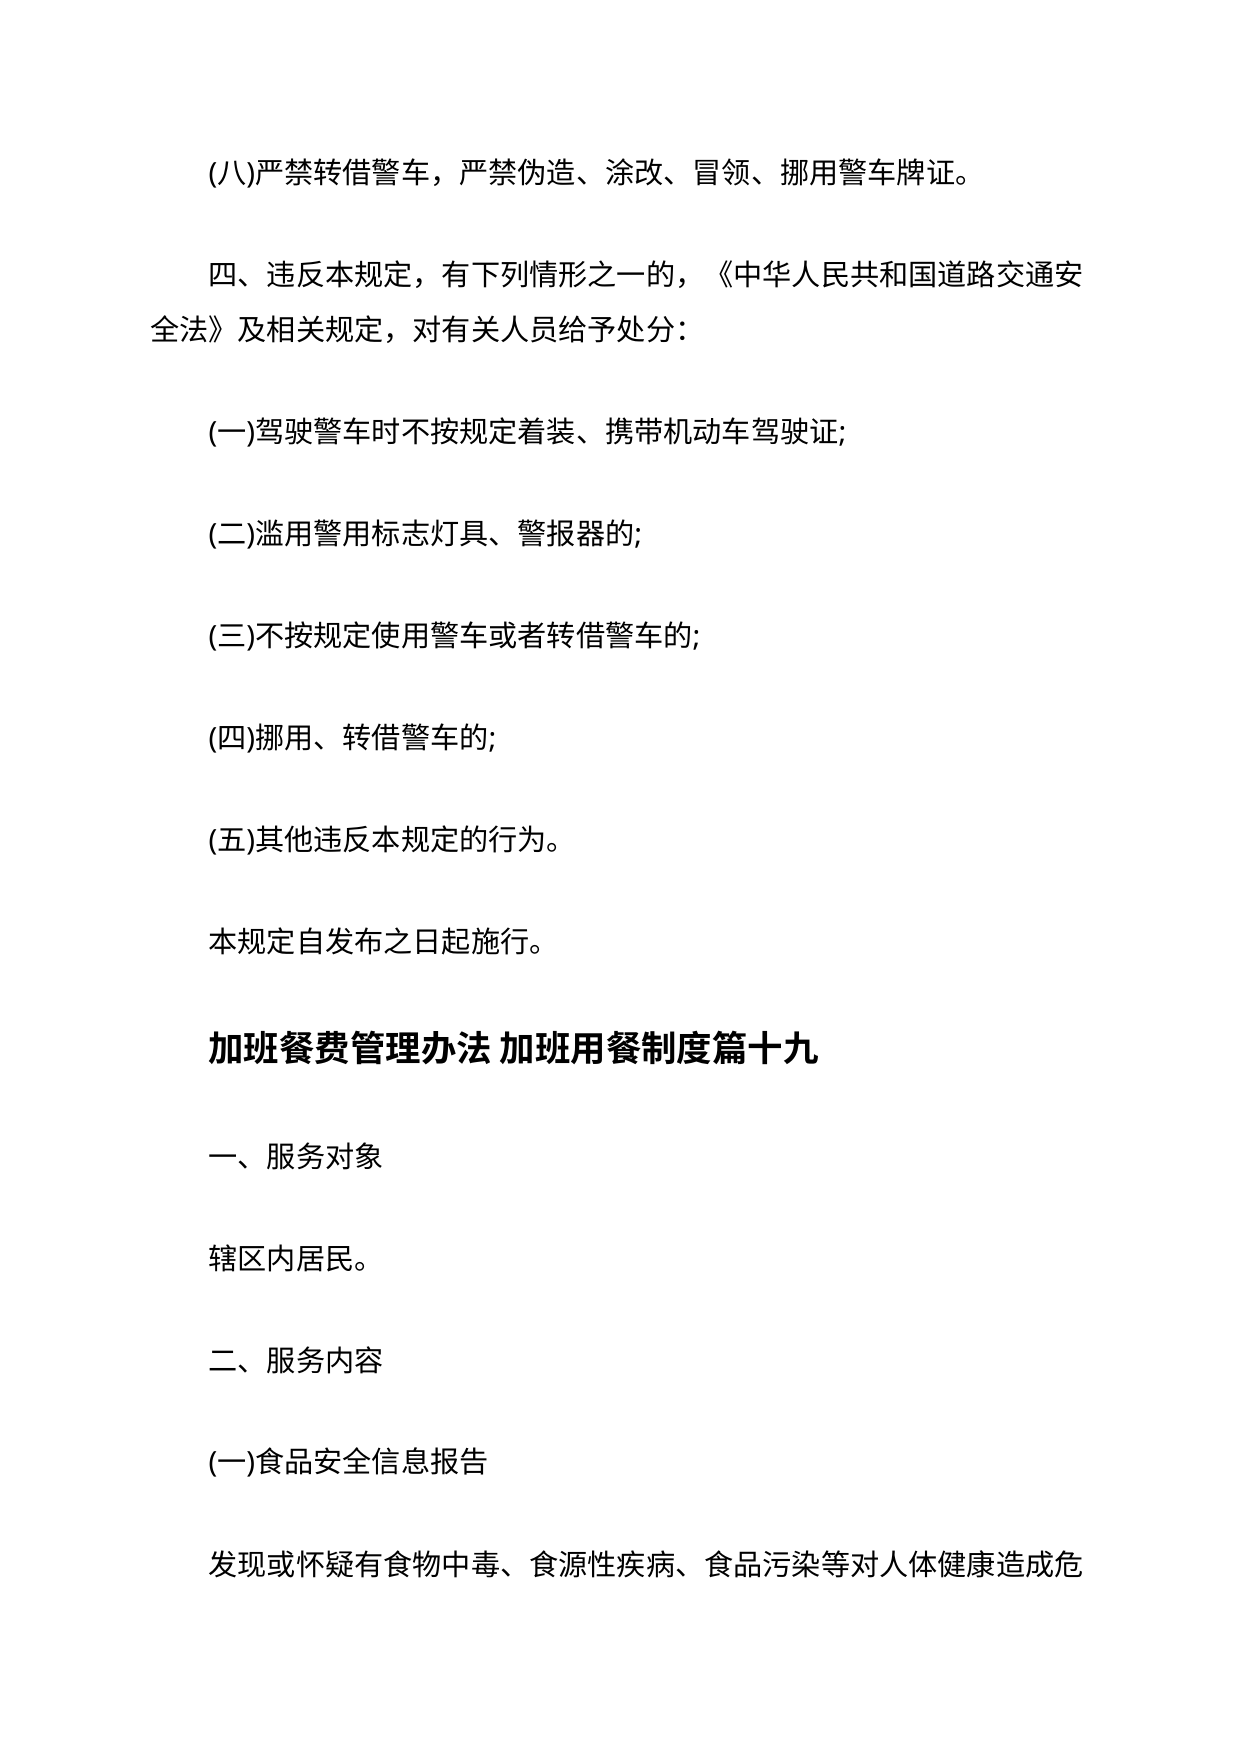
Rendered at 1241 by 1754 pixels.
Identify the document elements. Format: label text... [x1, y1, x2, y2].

text 一、服务对象 [150, 1134, 1090, 1176]
text 辖区内居民。 [150, 1236, 1090, 1278]
text 二、服务内容 [150, 1337, 1090, 1379]
text 加班餐费管理办法 加班用餐制度篇十九 [150, 1020, 1090, 1072]
text (四)挪用、转借警车的; [150, 714, 1090, 757]
text (一)驾驶警车时不按规定着装、携带机动车驾驶证; [150, 409, 1090, 451]
text (三)不按规定使用警车或者转借警车的; [150, 613, 1090, 655]
text 四、违反本规定，有下列情形之一的，《中华人民共和国道路交通安全法》及相关规定，对有关人员给予处分： [150, 252, 1090, 349]
text (五)其他违反本规定的行为。 [150, 817, 1090, 859]
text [150, 1541, 1090, 1583]
text (八)严禁转借警车，严禁伪造、涂改、冒领、挪用警车牌证。 [150, 150, 1090, 192]
text 本规定自发布之日起施行。 [150, 918, 1090, 961]
text (一)食品安全信息报告 [150, 1439, 1090, 1481]
text (二)滥用警用标志灯具、警报器的; [150, 511, 1090, 553]
